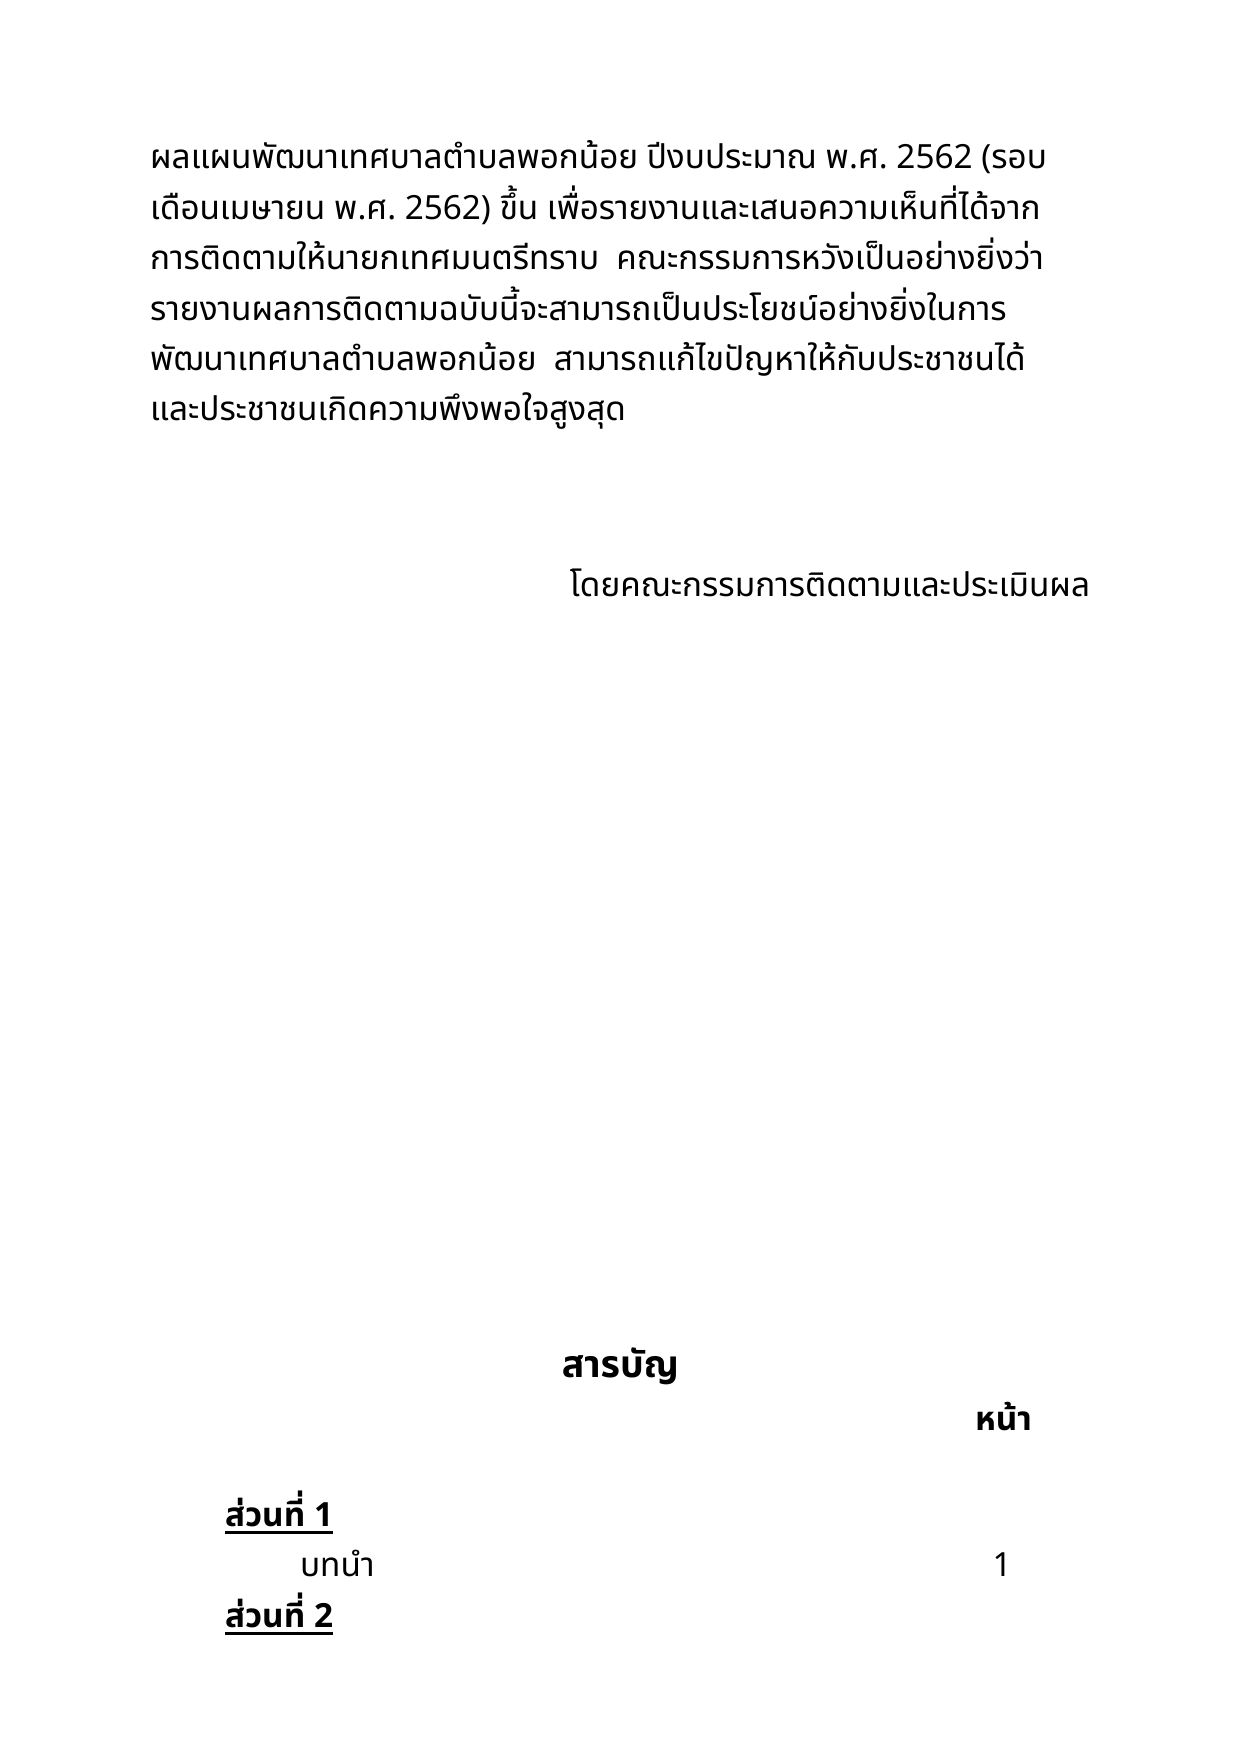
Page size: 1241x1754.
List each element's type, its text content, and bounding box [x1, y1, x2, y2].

text ส่วนที่ 1 [150, 1490, 1090, 1541]
text ส่วนที่ 2 [150, 1592, 1090, 1642]
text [150, 133, 1090, 436]
text สารบัญ [150, 1338, 1090, 1394]
text บทนำ 1 [225, 1541, 1090, 1592]
text โดยคณะกรรมการติดตามและประเมินผล [150, 561, 1090, 611]
text หน้า [150, 1394, 1090, 1445]
